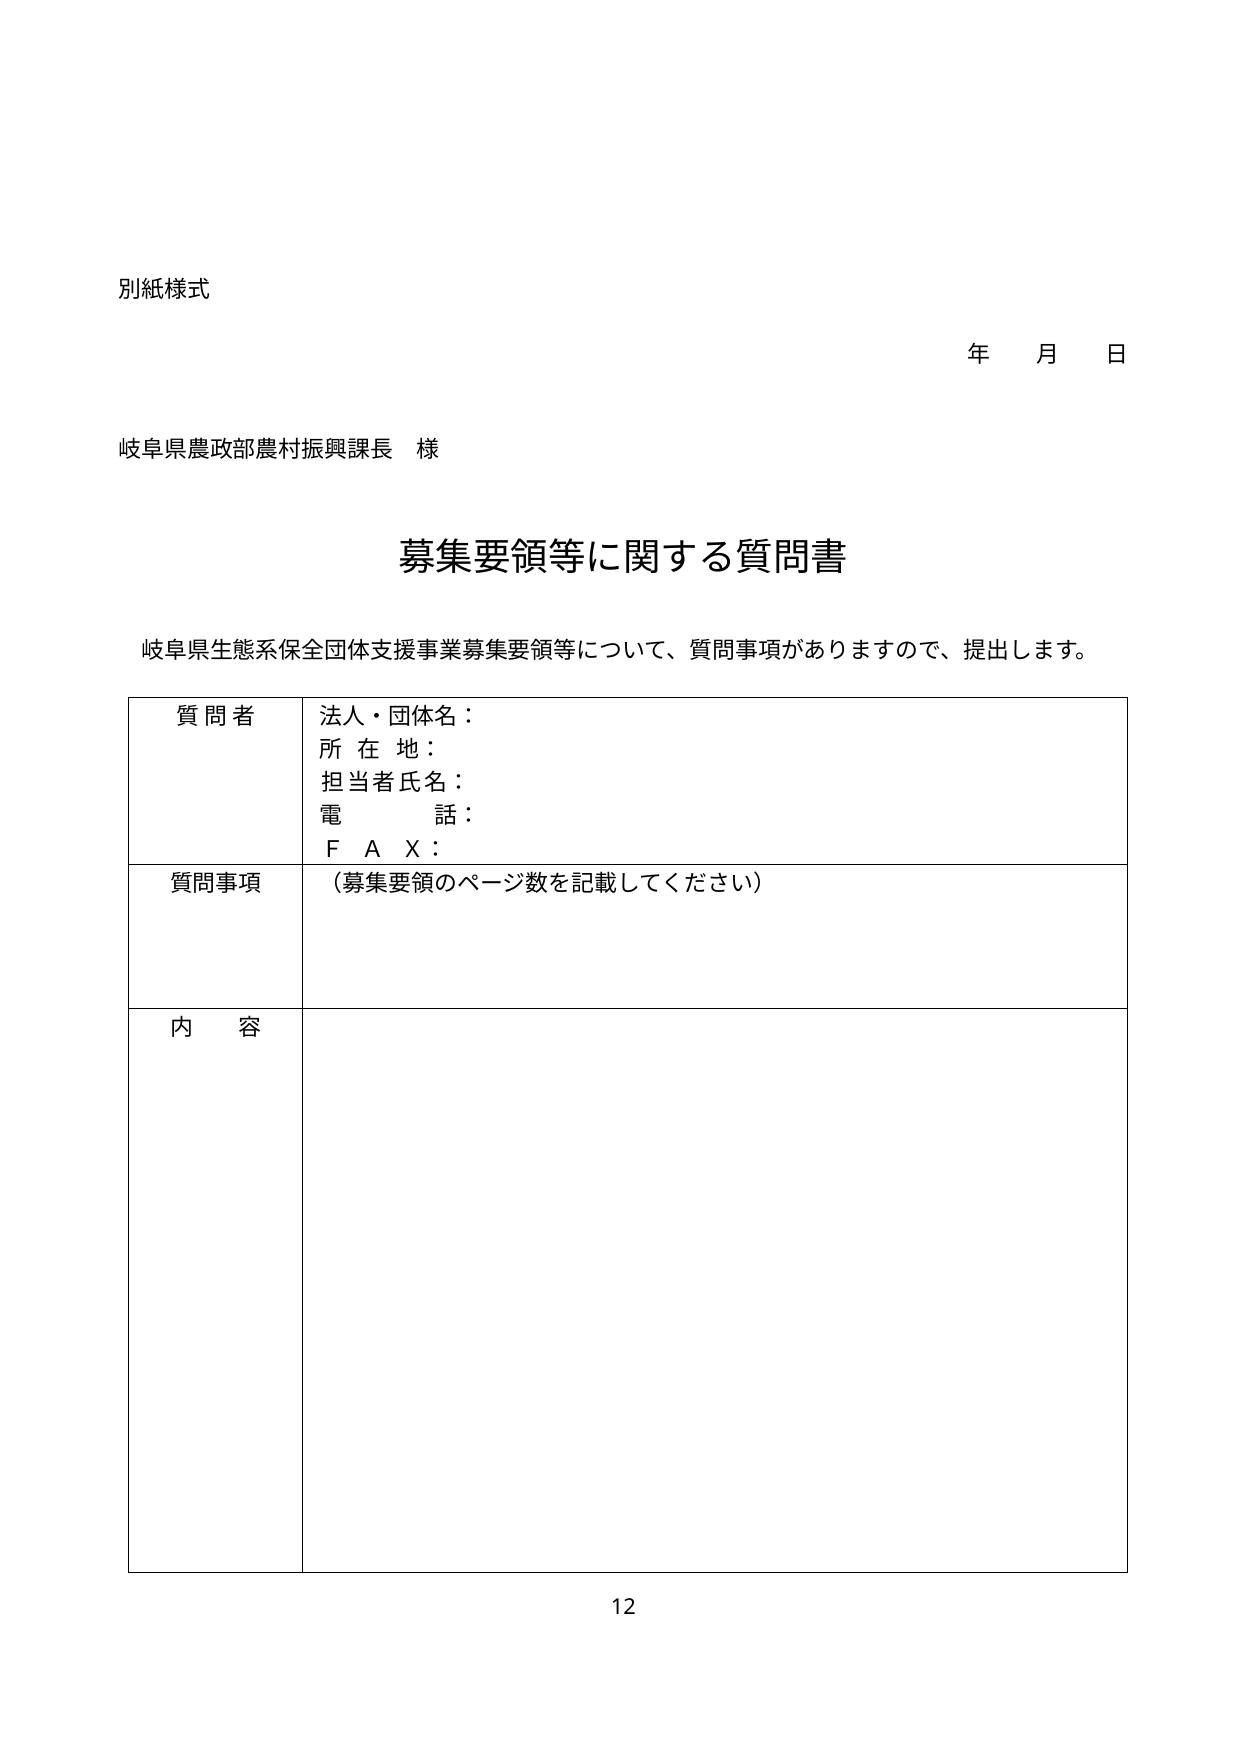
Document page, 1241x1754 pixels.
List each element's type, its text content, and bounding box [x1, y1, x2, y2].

text 岐阜県生態系保全団体支援事業募集要領等について、質問事項がありますので、提出します。 [118, 632, 1128, 665]
text 岐阜県農政部農村振興課長 様 [118, 431, 1128, 464]
text 年 月 日 [118, 335, 1128, 369]
table_cell [303, 1009, 1127, 1572]
text 募集要領等に関する質問書 [118, 527, 1128, 581]
table_header 質 問 者 [129, 698, 302, 864]
table_cell （募集要領のページ数を記載してください） [303, 865, 1127, 1008]
table_cell 内 容 [129, 1009, 302, 1572]
table_header 法人・団体名： 所 在 地： 担当者氏名： 電 話： ＦＡＸ： [303, 698, 1127, 864]
table_cell 質問事項 [129, 865, 302, 1008]
text 別紙様式 [118, 271, 1128, 304]
